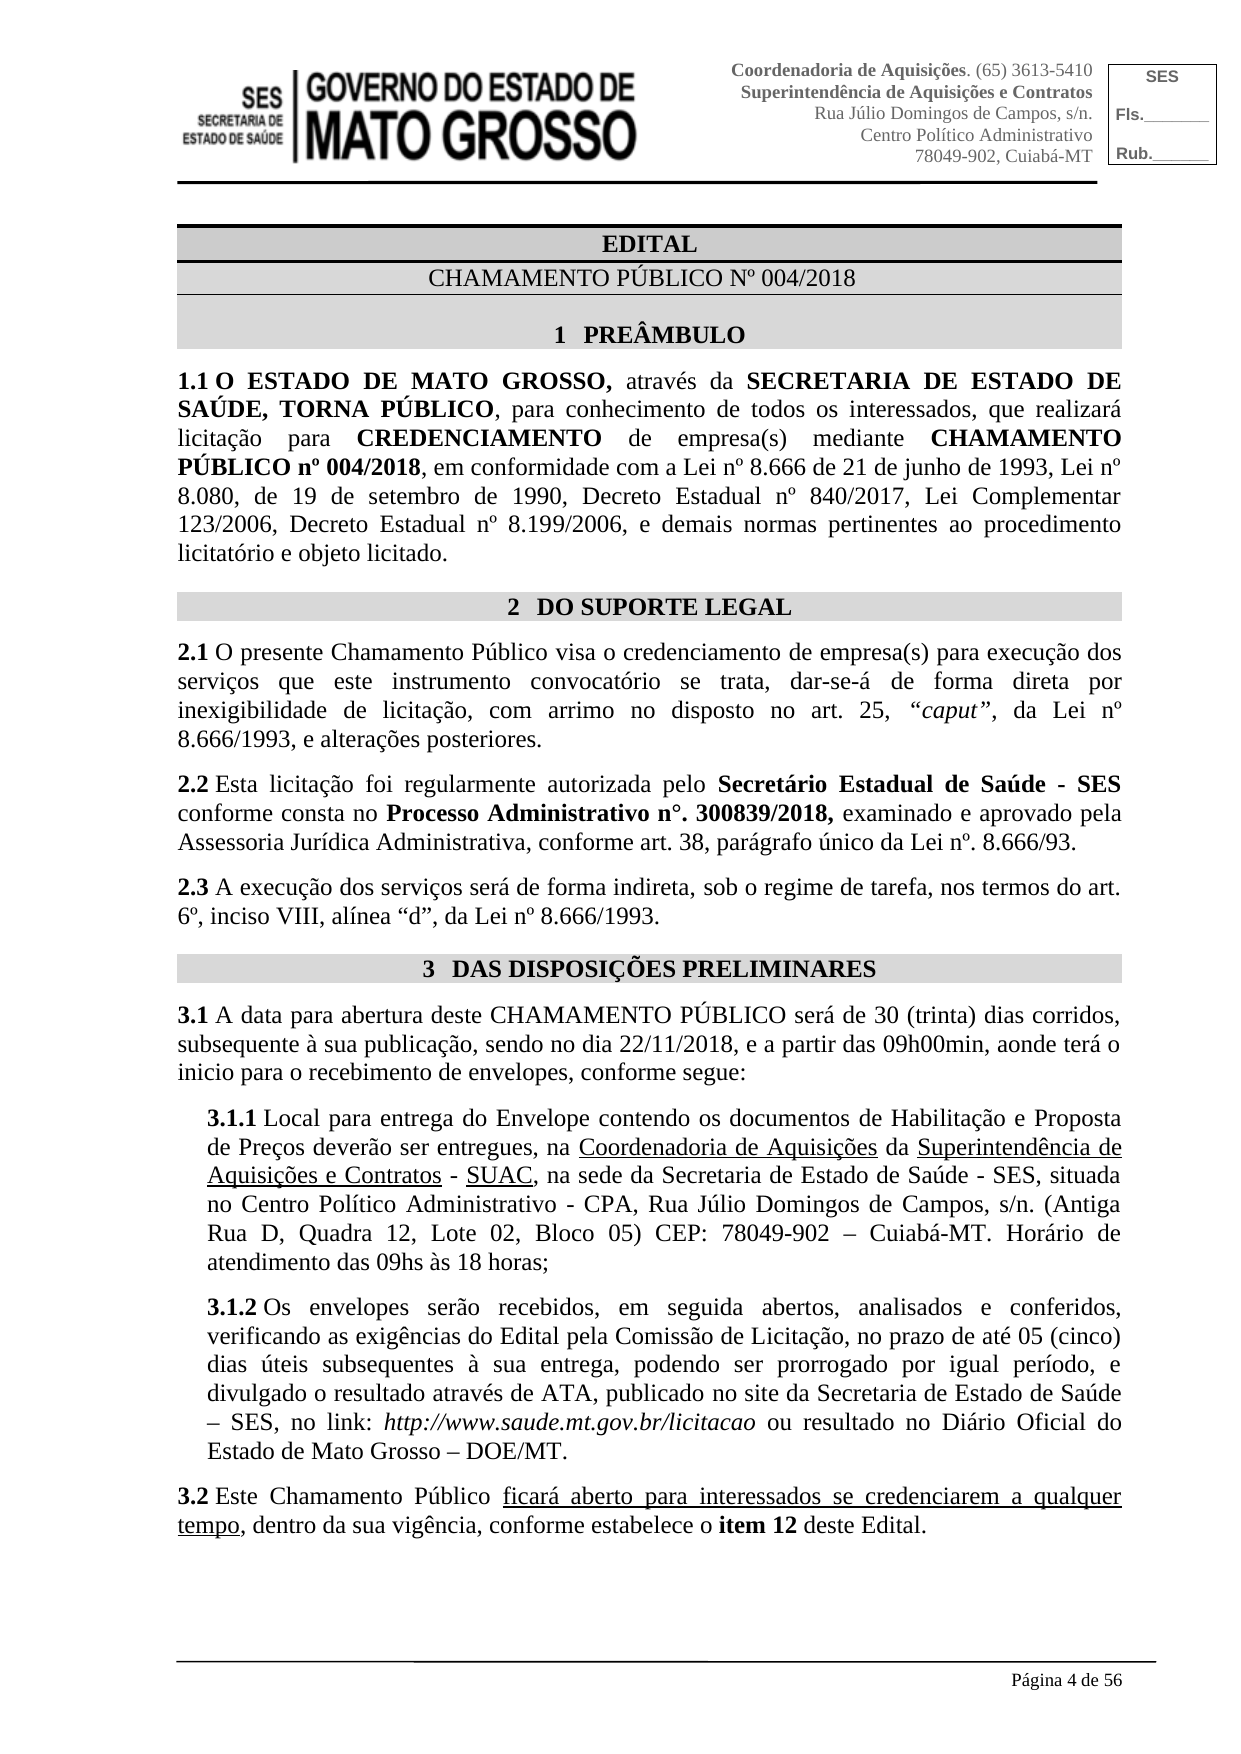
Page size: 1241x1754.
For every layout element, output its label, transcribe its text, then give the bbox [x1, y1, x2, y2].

text A execução dos serviços será de forma indireta, sob o regime de tarefa, nos termos do art. 6º, inciso VIII, alínea “d”, da Lei nº 8.666/1993. [177, 872, 1122, 929]
text EDITAL [177, 228, 1122, 260]
picture [178, 70, 640, 165]
text DAS DISPOSIÇÕES PRELIMINARES [177, 954, 1122, 983]
text O presente Chamamento Público visa o credenciamento de empresa(s) para execução dos serviços que este instrumento convocatório se trata, dar-se-á de forma direta por inexigibilidade de licitação, com arrimo no disposto no art. 25, “caput”, da Lei nº 8.666/1993, e alterações posteriores. [177, 637, 1122, 752]
text PREÂMBULO [177, 320, 1122, 349]
text Esta licitação foi regularmente autorizada pelo Secretário Estadual de Saúde - SES conforme consta no Processo Administrativo n°. 300839/2018, examinado e aprovado pela Assessoria Jurídica Administrativa, conforme art. 38, parágrafo único da Lei nº. 8.666/93. [177, 769, 1122, 855]
text Os envelopes serão recebidos, em seguida abertos, analisados e conferidos, verificando as exigências do Edital pela Comissão de Licitação, no prazo de até 05 (cinco) dias úteis subsequentes à sua entrega, podendo ser prorrogado por igual período, e divulgado o resultado através de ATA, publicado no site da Secretaria de Estado de Saúde – SES, no link: http://www.saude.mt.gov.br/licitacao ou resultado no Diário Oficial do Estado de Mato Grosso – DOE/MT. [207, 1292, 1122, 1464]
text DO SUPORTE LEGAL [177, 592, 1122, 621]
text O ESTADO DE MATO GROSSO, através da SECRETARIA DE ESTADO DE SAÚDE, TORNA PÚBLICO, para conhecimento de todos os interessados, que realizará licitação para CREDENCIAMENTO de empresa(s) mediante CHAMAMENTO PÚBLICO nº 004/2018, em conformidade com a Lei nº 8.666 de 21 de junho de 1993, Lei nº 8.080, de 19 de setembro de 1990, Decreto Estadual nº 840/2017, Lei Complementar 123/2006, Decreto Estadual nº 8.199/2006, e demais normas pertinentes ao procedimento licitatório e objeto licitado. [177, 366, 1122, 567]
text A data para abertura deste CHAMAMENTO PÚBLICO será de 30 (trinta) dias corridos, subsequente à sua publicação, sendo no dia 22/11/2018, e a partir das 09h00min, aonde terá o inicio para o recebimento de envelopes, conforme segue: [177, 1000, 1122, 1086]
text Este Chamamento Público ficará aberto para interessados se credenciarem a qualquer tempo, dentro da sua vigência, conforme estabelece o item 12 deste Edital. [177, 1481, 1122, 1539]
text Local para entrega do Envelope contendo os documentos de Habilitação e Proposta de Preços deverão ser entregues, na Coordenadoria de Aquisições da Superintendência de Aquisições e Contratos - SUAC, na sede da Secretaria de Estado de Saúde - SES, situada no Centro Político Administrativo - CPA, Rua Júlio Domingos de Campos, s/n. (Antiga Rua D, Quadra 12, Lote 02, Bloco 05) CEP: 78049-902 – Cuiabá-MT. Horário de atendimento das 09hs às 18 horas; [207, 1103, 1122, 1275]
text CHAMAMENTO PÚBLICO Nº 004/2018 [177, 263, 1122, 294]
